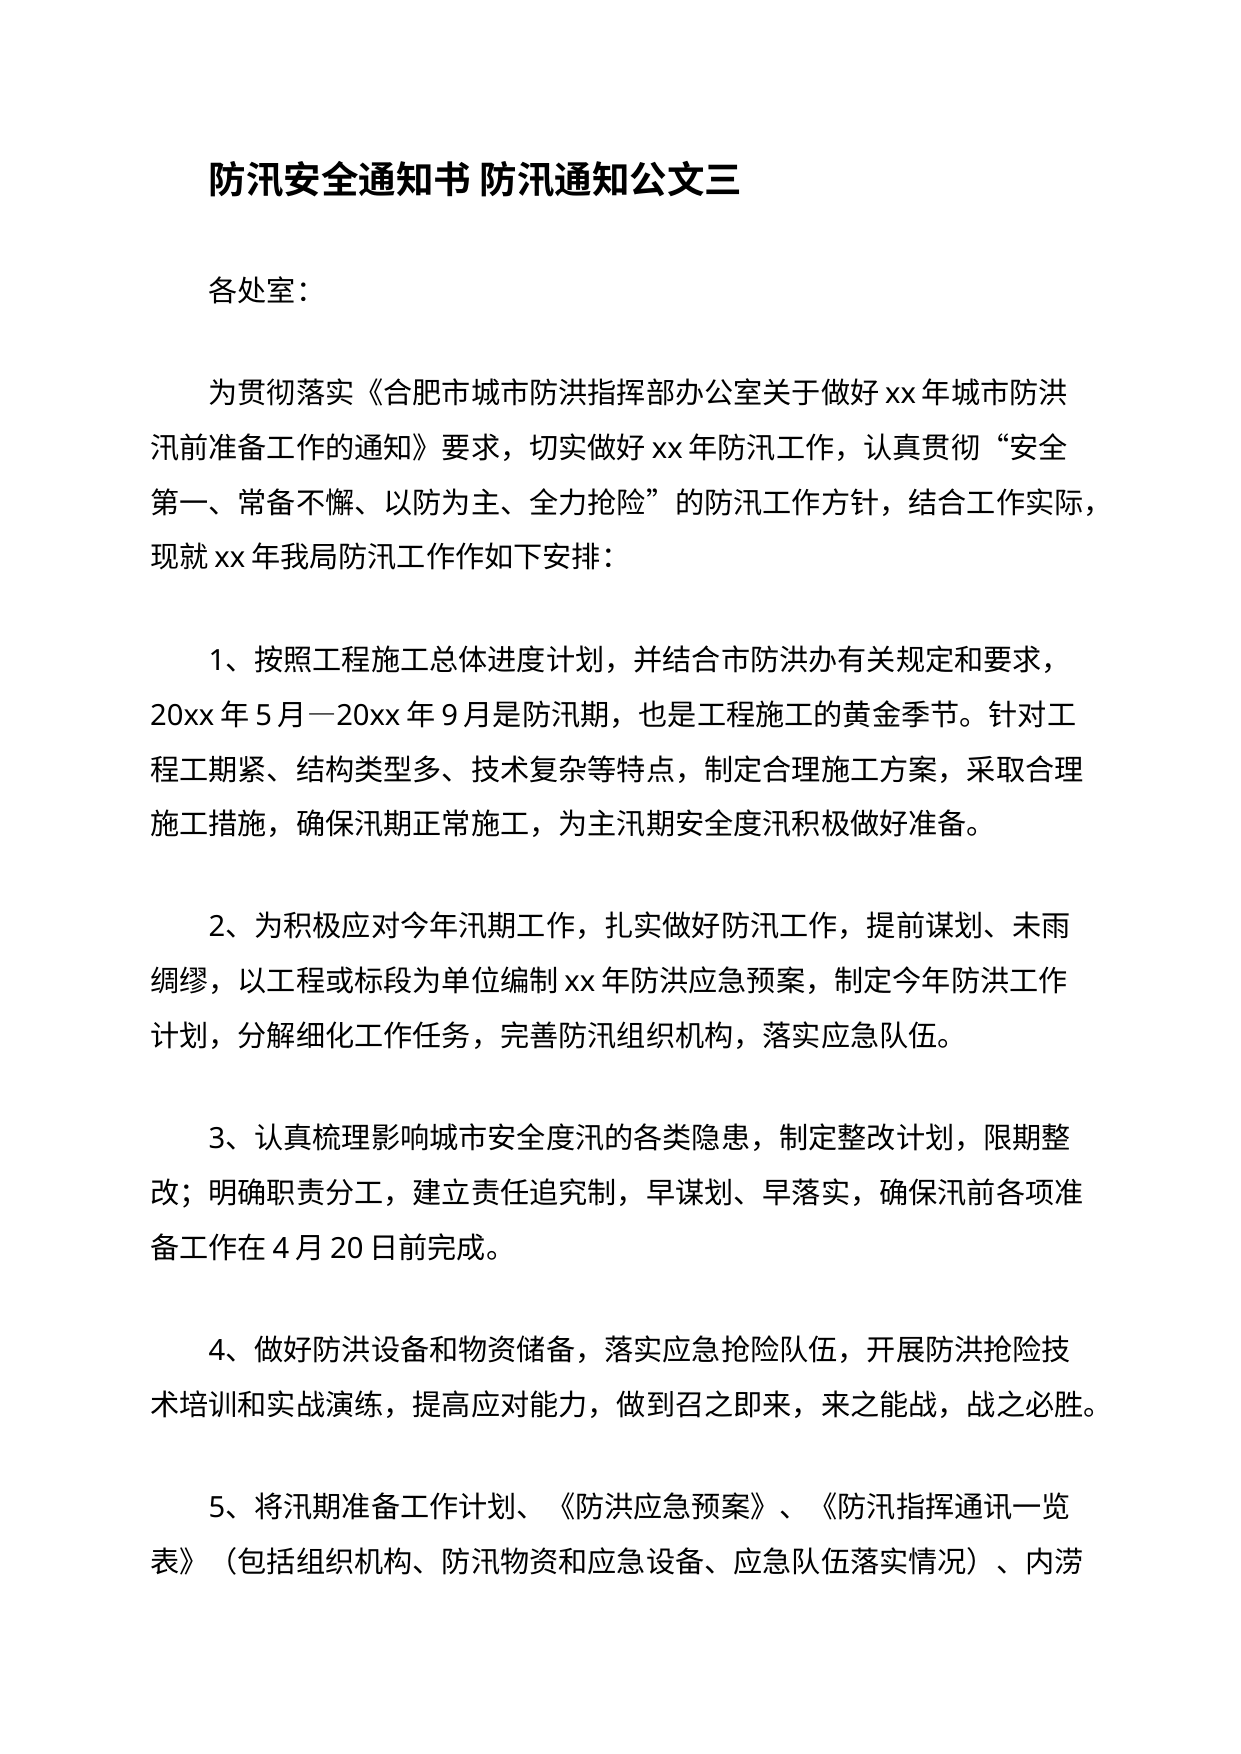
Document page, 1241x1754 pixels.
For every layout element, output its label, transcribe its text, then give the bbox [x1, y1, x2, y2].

text 各处室： [150, 267, 1090, 310]
text 3、认真梳理影响城市安全度汛的各类隐患，制定整改计划，限期整改；明确职责分工，建立责任追究制，早谋划、早落实，确保汛前各项准备工作在4月20日前完成。 [150, 1114, 1090, 1267]
text 为贯彻落实《合肥市城市防洪指挥部办公室关于做好xx年城市防洪汛前准备工作的通知》要求，切实做好xx年防汛工作，认真贯彻“安全第一、常备不懈、以防为主、全力抢险”的防汛工作方针，结合工作实际，现就xx年我局防汛工作作如下安排： [150, 369, 1090, 576]
text 2、为积极应对今年汛期工作，扎实做好防汛工作，提前谋划、未雨绸缪，以工程或标段为单位编制xx年防洪应急预案，制定今年防洪工作计划，分解细化工作任务，完善防汛组织机构，落实应急队伍。 [150, 903, 1090, 1055]
text 1、按照工程施工总体进度计划，并结合市防洪办有关规定和要求，20xx年5月―20xx年9月是防汛期，也是工程施工的黄金季节。针对工程工期紧、结构类型多、技术复杂等特点，制定合理施工方案，采取合理施工措施，确保汛期正常施工，为主汛期安全度汛积极做好准备。 [150, 636, 1090, 843]
text 防汛安全通知书 防汛通知公文三 [150, 150, 1090, 204]
text 4、做好防洪设备和物资储备，落实应急抢险队伍，开展防洪抢险技术培训和实战演练，提高应对能力，做到召之即来，来之能战，战之必胜。 [150, 1326, 1090, 1424]
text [150, 1483, 1090, 1580]
